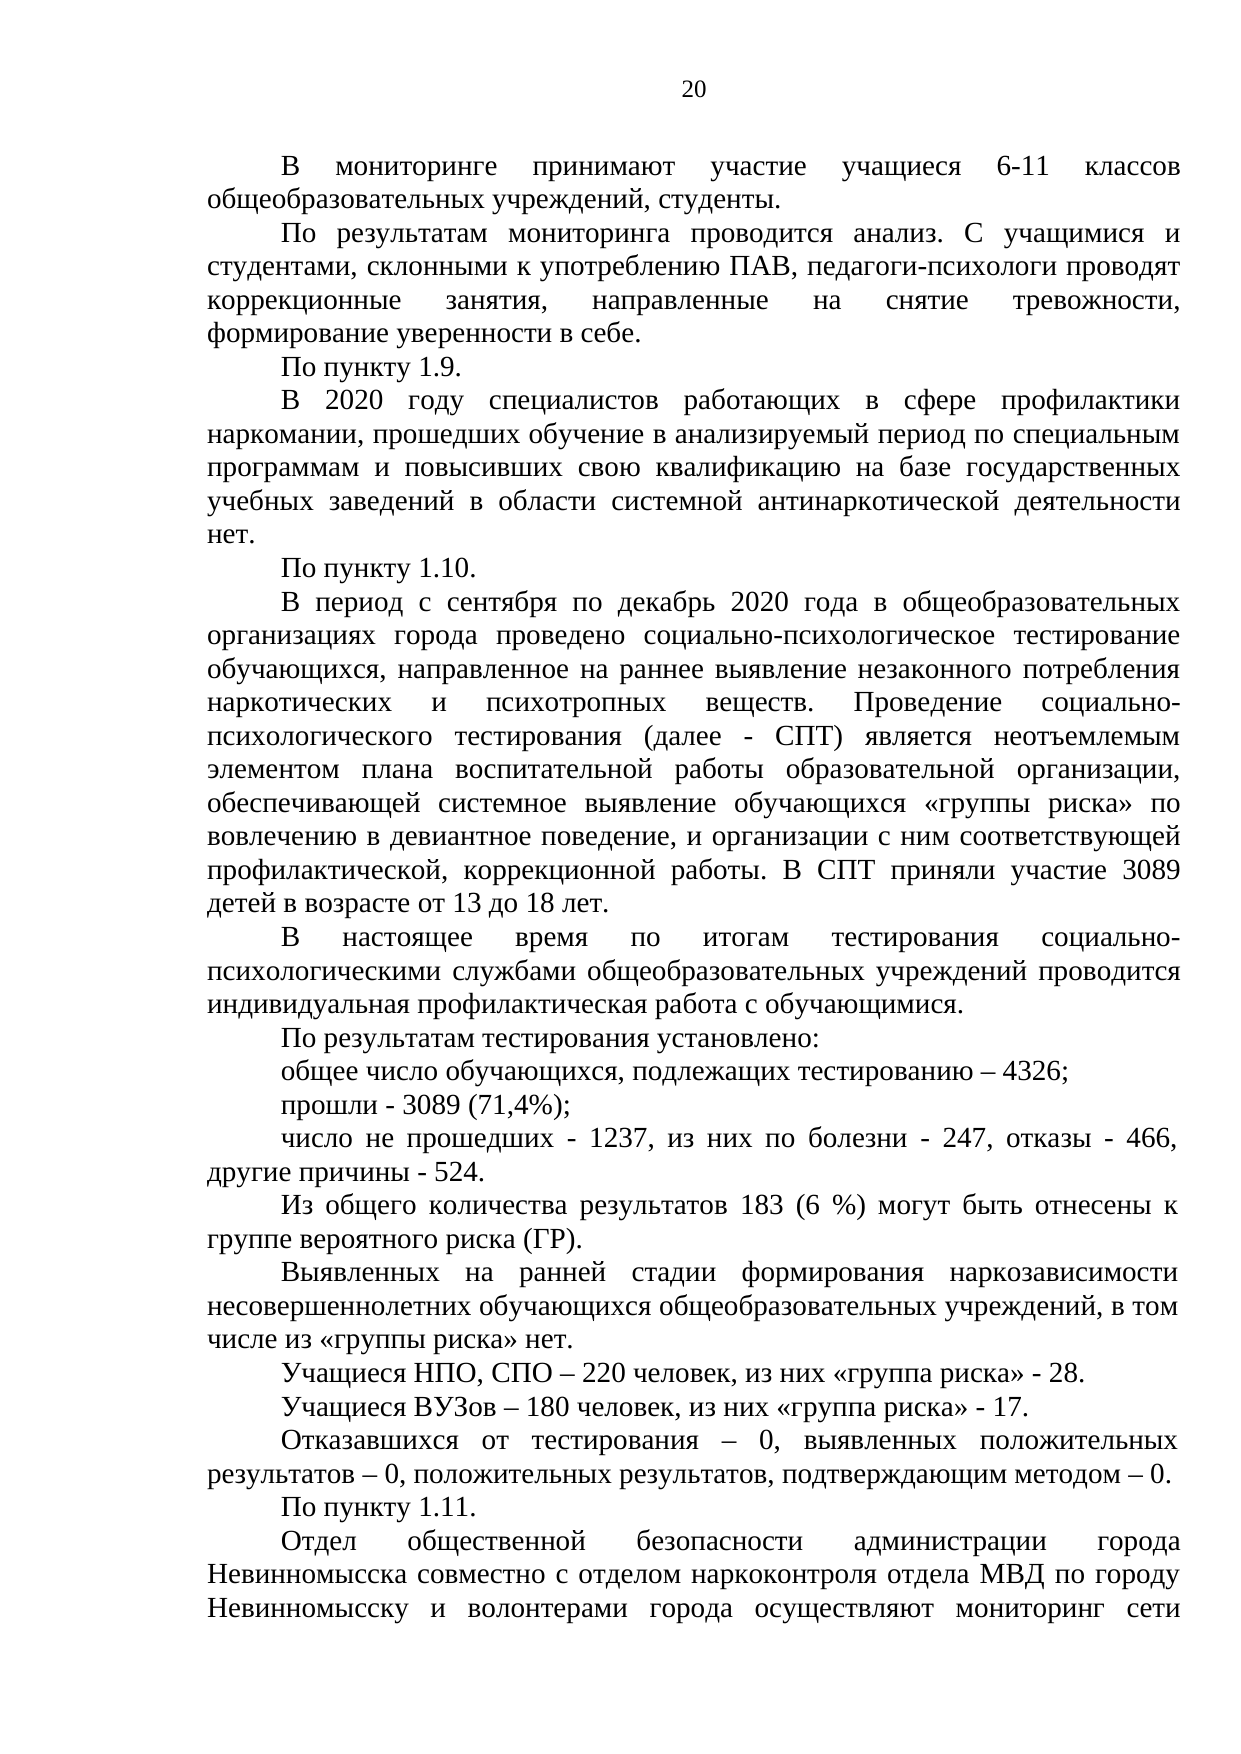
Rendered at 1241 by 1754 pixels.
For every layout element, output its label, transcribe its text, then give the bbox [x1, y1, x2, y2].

text По пункту 1.9. [207, 349, 1181, 382]
text Отказавшихся от тестирования – 0, выявленных положительных результатов – 0, положительных результатов, подтверждающим методом – 0. [207, 1422, 1179, 1489]
text Учащиеся ВУЗов – 180 человек, из них «группа риска» - 17. [207, 1389, 1179, 1422]
text число не прошедших - 1237, из них по болезни - 247, отказы - 466, другие причины - 524. [207, 1120, 1179, 1187]
text Выявленных на ранней стадии формирования наркозависимости несовершеннолетних обучающихся общеобразовательных учреждений, в том числе из «группы риска» нет. [207, 1254, 1179, 1355]
text общее число обучающихся, подлежащих тестированию – 4326; [207, 1053, 1179, 1087]
text По пункту 1.11. [207, 1489, 1181, 1523]
text Из общего количества результатов 183 (6 %) могут быть отнесены к группе вероятного риска (ГР). [207, 1187, 1179, 1254]
text По пункту 1.10. [207, 550, 1181, 584]
text прошли - 3089 (71,4%); [207, 1087, 1179, 1120]
text Учащиеся НПО, СПО – 220 человек, из них «группа риска» - 28. [207, 1355, 1179, 1389]
text В настоящее время по итогам тестирования социально-психологическими службами общеобразовательных учреждений проводится индивидуальная профилактическая работа с обучающимися. [207, 919, 1181, 1020]
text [207, 1523, 1181, 1623]
text По результатам мониторинга проводится анализ. С учащимися и студентами, склонными к употреблению ПАВ, педагоги-психологи проводят коррекционные занятия, направленные на снятие тревожности, формирование уверенности в себе. [207, 215, 1181, 349]
text В период с сентября по декабрь 2020 года в общеобразовательных организациях города проведено социально-психологическое тестирование обучающихся, направленное на раннее выявление незаконного потребления наркотических и психотропных веществ. Проведение социально-психологического тестирования (далее - СПТ) является неотъемлемым элементом плана воспитательной работы образовательной организации, обеспечивающей системное выявление обучающихся «группы риска» по вовлечению в девиантное поведение, и организации с ним соответствующей профилактической, коррекционной работы. В СПТ приняли участие 3089 детей в возрасте от 13 до 18 лет. [207, 584, 1181, 919]
text В мониторинге принимают участие учащиеся 6-11 классов общеобразовательных учреждений, студенты. [207, 148, 1181, 215]
text В 2020 году специалистов работающих в сфере профилактики наркомании, прошедших обучение в анализируемый период по специальным программам и повысивших свою квалификацию на базе государственных учебных заведений в области системной антинаркотической деятельности нет. [207, 382, 1181, 550]
text По результатам тестирования установлено: [207, 1020, 1181, 1053]
